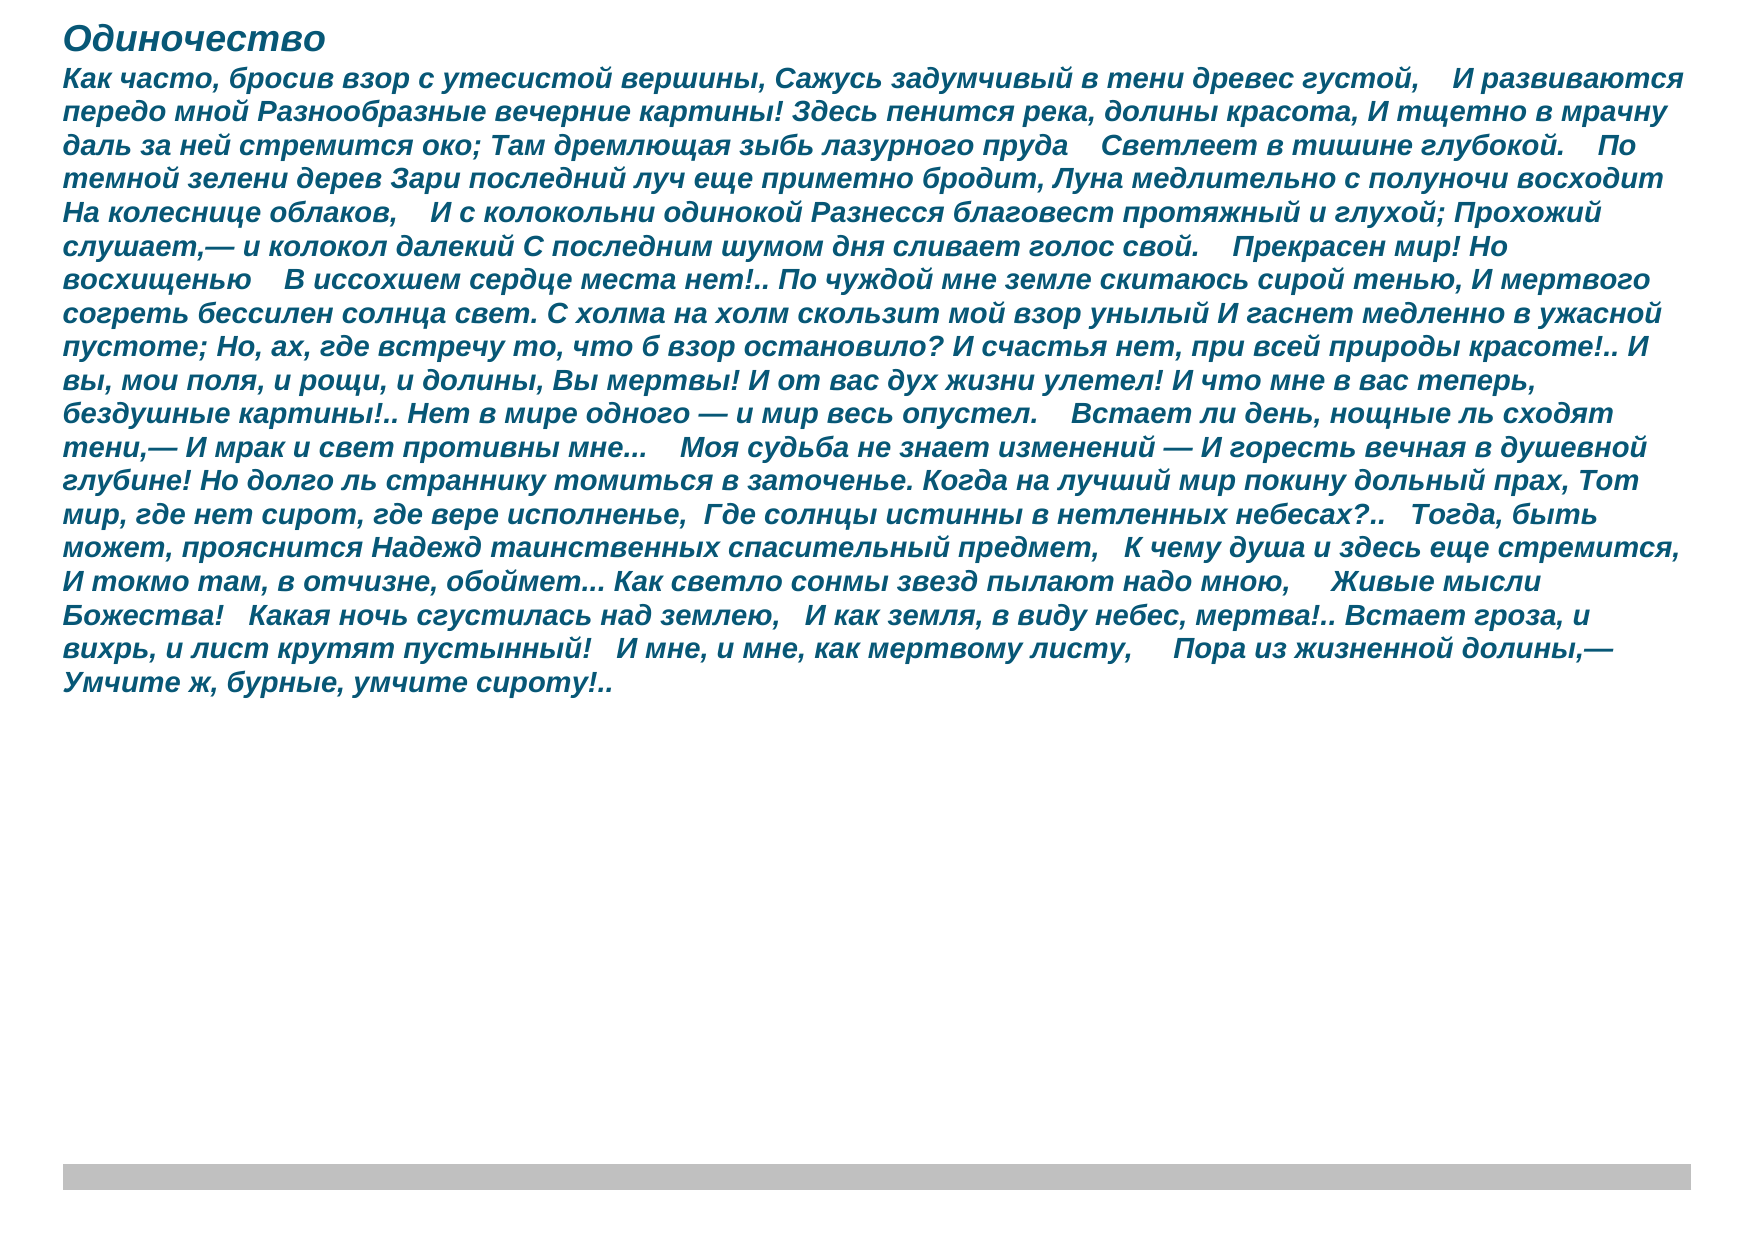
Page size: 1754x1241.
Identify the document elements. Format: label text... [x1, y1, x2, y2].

text Как часто, бросив взор с утесистой вершины, [62, 61, 1691, 698]
subtitle Одиночество [62, 17, 1691, 60]
